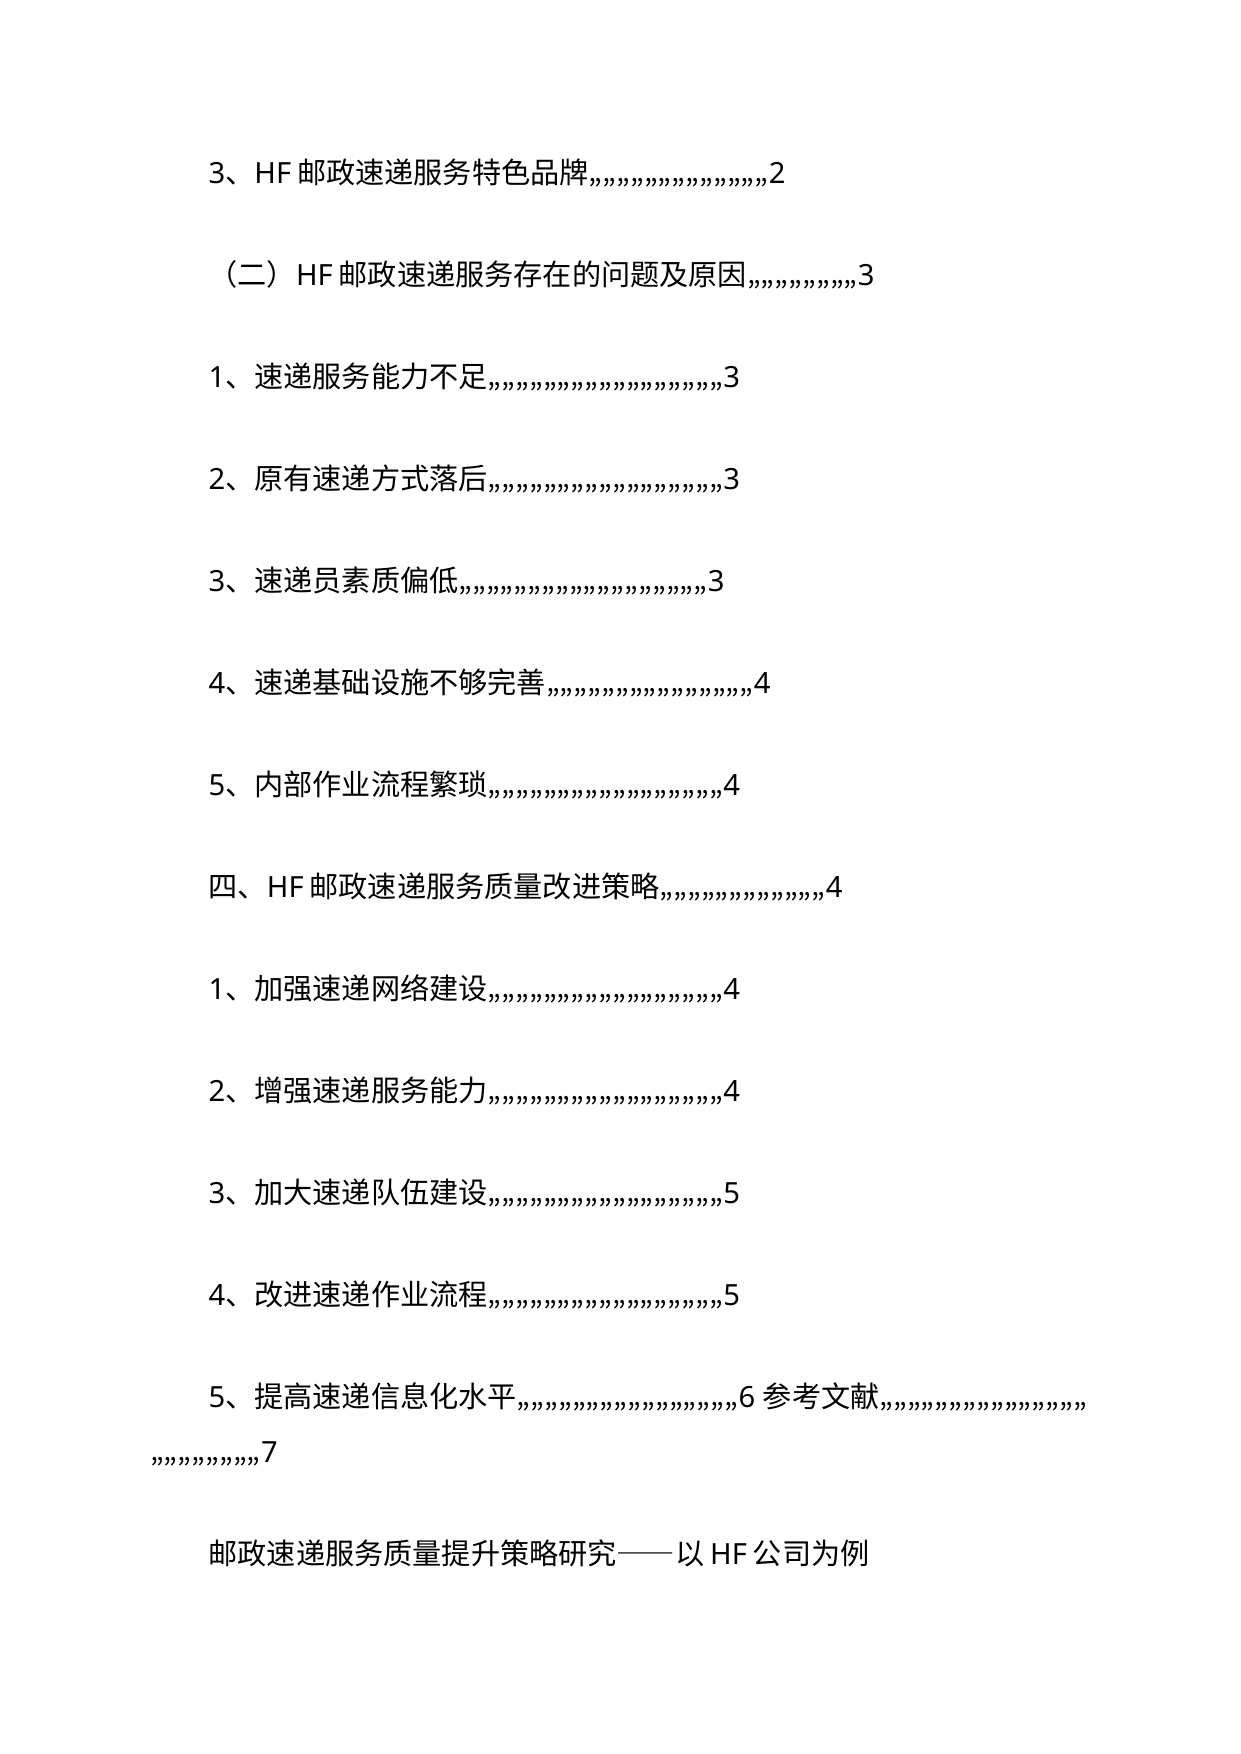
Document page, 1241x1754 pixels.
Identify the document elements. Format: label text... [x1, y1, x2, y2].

text 4、速递基础设施不够完善„„„„„„„„„„„„„„„4 [150, 660, 1090, 702]
text 四、HF邮政速递服务质量改进策略„„„„„„„„„„„„4 [150, 864, 1090, 906]
text 邮政速递服务质量提升策略研究——以HF公司为例 [150, 1531, 1090, 1573]
text 3、HF邮政速递服务特色品牌„„„„„„„„„„„„„2 [150, 150, 1090, 192]
text 2、增强速递服务能力„„„„„„„„„„„„„„„„„4 [150, 1068, 1090, 1110]
text 4、改进速递作业流程„„„„„„„„„„„„„„„„„5 [150, 1272, 1090, 1314]
text 1、加强速递网络建设„„„„„„„„„„„„„„„„„4 [150, 966, 1090, 1008]
text 3、加大速递队伍建设„„„„„„„„„„„„„„„„„5 [150, 1170, 1090, 1212]
text 1、速递服务能力不足„„„„„„„„„„„„„„„„„3 [150, 354, 1090, 396]
text 5、内部作业流程繁琐„„„„„„„„„„„„„„„„„4 [150, 762, 1090, 804]
text 3、速递员素质偏低„„„„„„„„„„„„„„„„„„3 [150, 558, 1090, 600]
text 2、原有速递方式落后„„„„„„„„„„„„„„„„„3 [150, 456, 1090, 498]
text （二）HF邮政速递服务存在的问题及原因„„„„„„„„3 [150, 252, 1090, 294]
text 5、提高速递信息化水平„„„„„„„„„„„„„„„„6 参考文献„„„„„„„„„„„„„„„„„„„„„„„7 [150, 1374, 1090, 1471]
